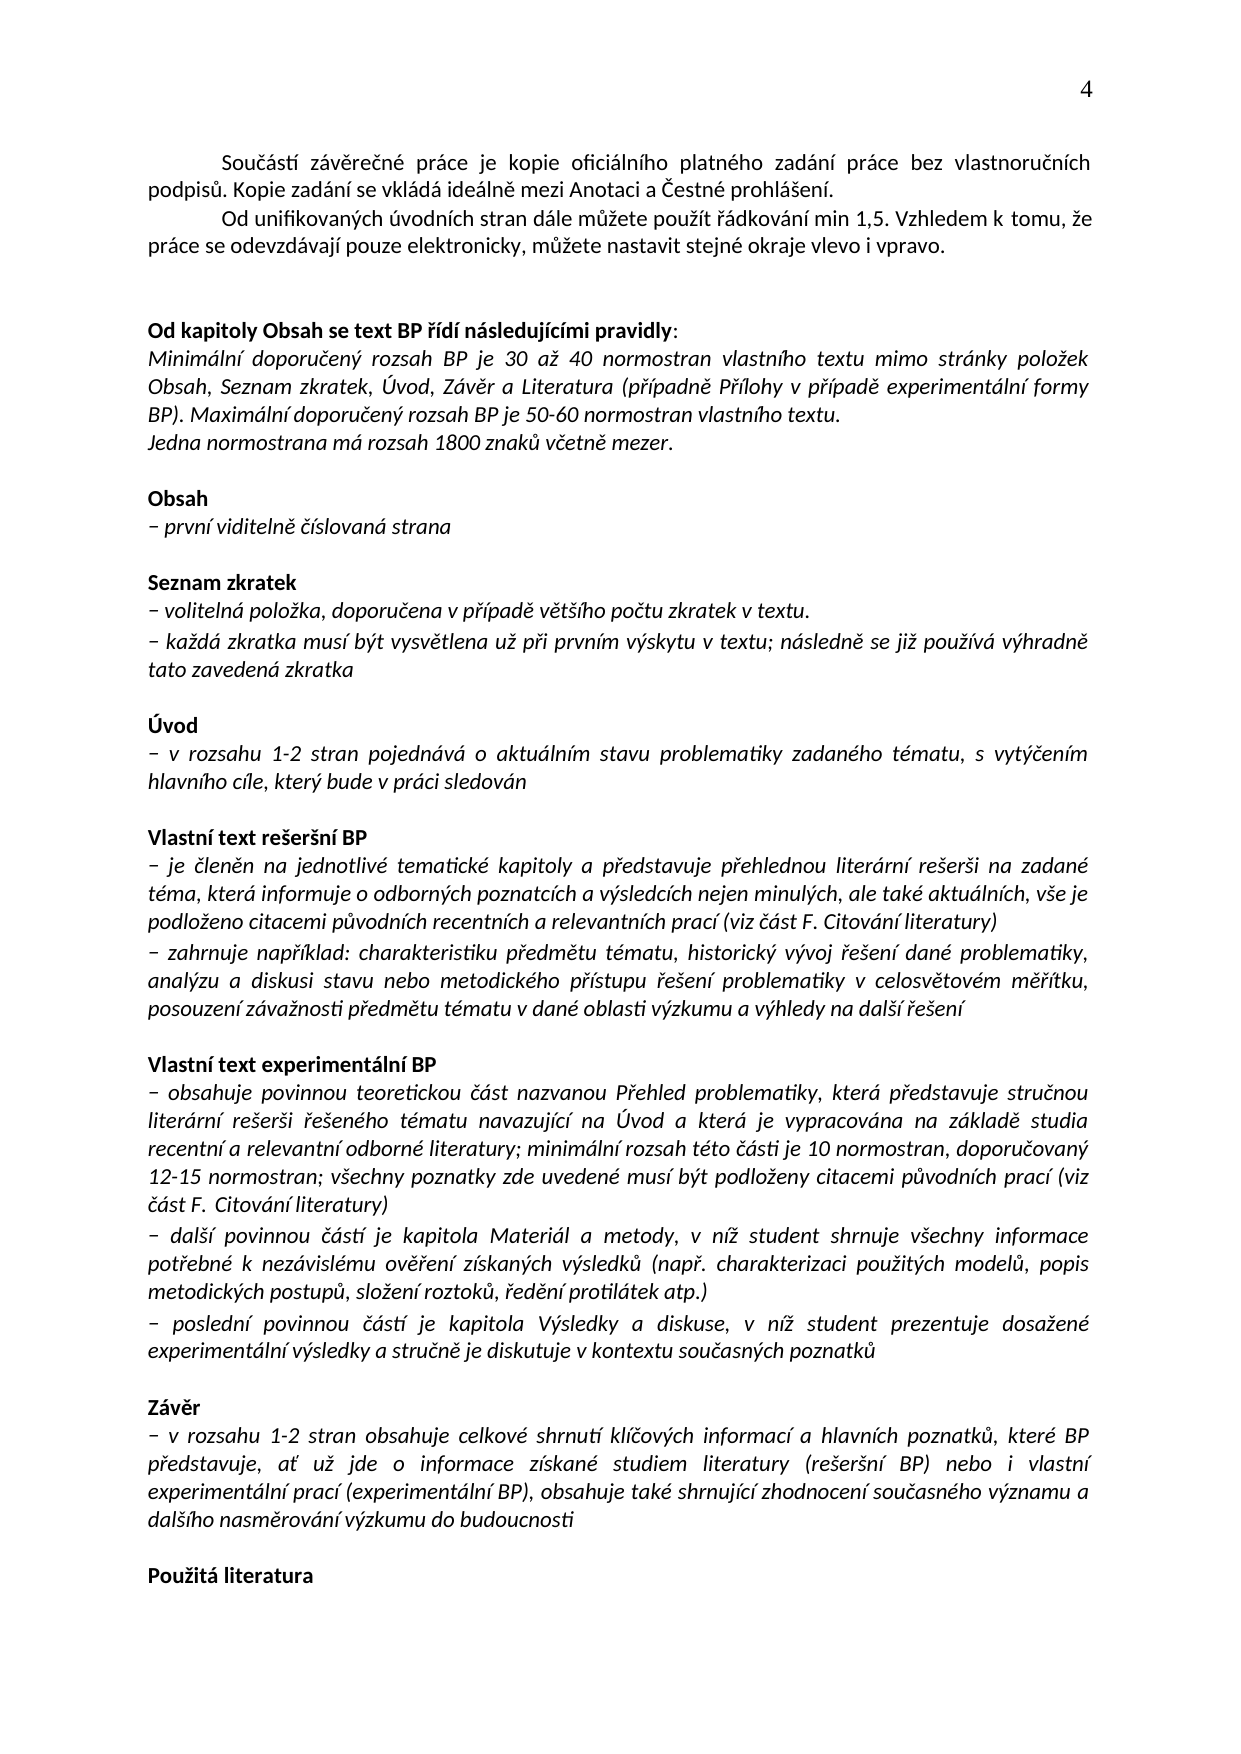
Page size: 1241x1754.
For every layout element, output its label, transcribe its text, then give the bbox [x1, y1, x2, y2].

text Součástí závěrečné práce je kopie oficiálního platného zadání práce bez vlastnoručních podpisů. Kopie zadání se vkládá ideálně mezi Anotaci a Čestné prohlášení. [148, 148, 1093, 204]
text − každá zkratka musí být vysvětlena už při prvním výskytu v textu; následně se již používá výhradně tato zavedená zkratka [148, 627, 1093, 683]
text − je členěn na jednotlivé tematické kapitoly a představuje přehlednou literární rešerši na zadané téma, která informuje o odborných poznatcích a výsledcích nejen minulých, ale také aktuálních, vše je podloženo citacemi původních recentních a relevantních prací (viz část F. Citování literatury) [148, 851, 1093, 935]
text Obsah [148, 484, 1093, 512]
text − v rozsahu 1-2 stran pojednává o aktuálním stavu problematiky zadaného tématu, s vytýčením hlavního cíle, který bude v práci sledován [148, 739, 1093, 795]
text Seznam zkratek [148, 568, 1093, 596]
text Minimální doporučený rozsah BP je 30 až 40 normostran vlastního textu mimo stránky položek Obsah, Seznam zkratek, Úvod, Závěr a Literatura (případně Přílohy v případě experimentální formy BP). Maximální doporučený rozsah BP je 50-60 normostran vlastního textu. [148, 344, 1093, 428]
text Úvod [148, 711, 1093, 739]
text − další povinnou částí je kapitola Materiál a metody, v níž student shrnuje všechny informace potřebné k nezávislému ověření získaných výsledků (např. charakterizaci použitých modelů, popis metodických postupů, složení roztoků, ředění protilátek atp.) [148, 1221, 1093, 1306]
text − v rozsahu 1-2 stran obsahuje celkové shrnutí klíčových informací a hlavních poznatků, které BP představuje, ať už jde o informace získané studiem literatury (rešeršní BP) nebo i vlastní experimentální prací (experimentální BP), obsahuje také shrnující zhodnocení současného významu a dalšího nasměrování výzkumu do budoucnosti [148, 1421, 1093, 1533]
text Závěr [148, 1393, 1093, 1421]
text − volitelná položka, doporučena v případě většího počtu zkratek v textu. [148, 596, 1093, 624]
text − obsahuje povinnou teoretickou část nazvanou Přehled problematiky, která představuje stručnou literární rešerši řešeného tématu navazující na Úvod a která je vypracována na základě studia recentní a relevantní odborné literatury; minimální rozsah této části je 10 normostran, doporučovaný 12-15 normostran; všechny poznatky zde uvedené musí být podloženy citacemi původních prací (viz část F. Citování literatury) [148, 1078, 1093, 1218]
text − první viditelně číslovaná strana [148, 512, 1093, 540]
text Použitá literatura [148, 1561, 1093, 1589]
text Od unifikovaných úvodních stran dále můžete použít řádkování min 1,5. Vzhledem k tomu, že práce se odevzdávají pouze elektronicky, můžete nastavit stejné okraje vlevo i vpravo. [148, 204, 1093, 260]
text − poslední povinnou částí je kapitola Výsledky a diskuse, v níž student prezentuje dosažené experimentální výsledky a stručně je diskutuje v kontextu současných poznatků [148, 1309, 1093, 1365]
text Od kapitoly Obsah se text BP řídí následujícími pravidly: [148, 316, 1093, 344]
text − zahrnuje například: charakteristiku předmětu tématu, historický vývoj řešení dané problematiky, analýzu a diskusi stavu nebo metodického přístupu řešení problematiky v celosvětovém měřítku, posouzení závažnosti předmětu tématu v dané oblasti výzkumu a výhledy na další řešení [148, 938, 1093, 1022]
text Vlastní text experimentální BP [148, 1050, 1093, 1078]
text Jedna normostrana má rozsah 1800 znaků včetně mezer. [148, 428, 1093, 456]
text Vlastní text rešeršní BP [148, 823, 1093, 851]
